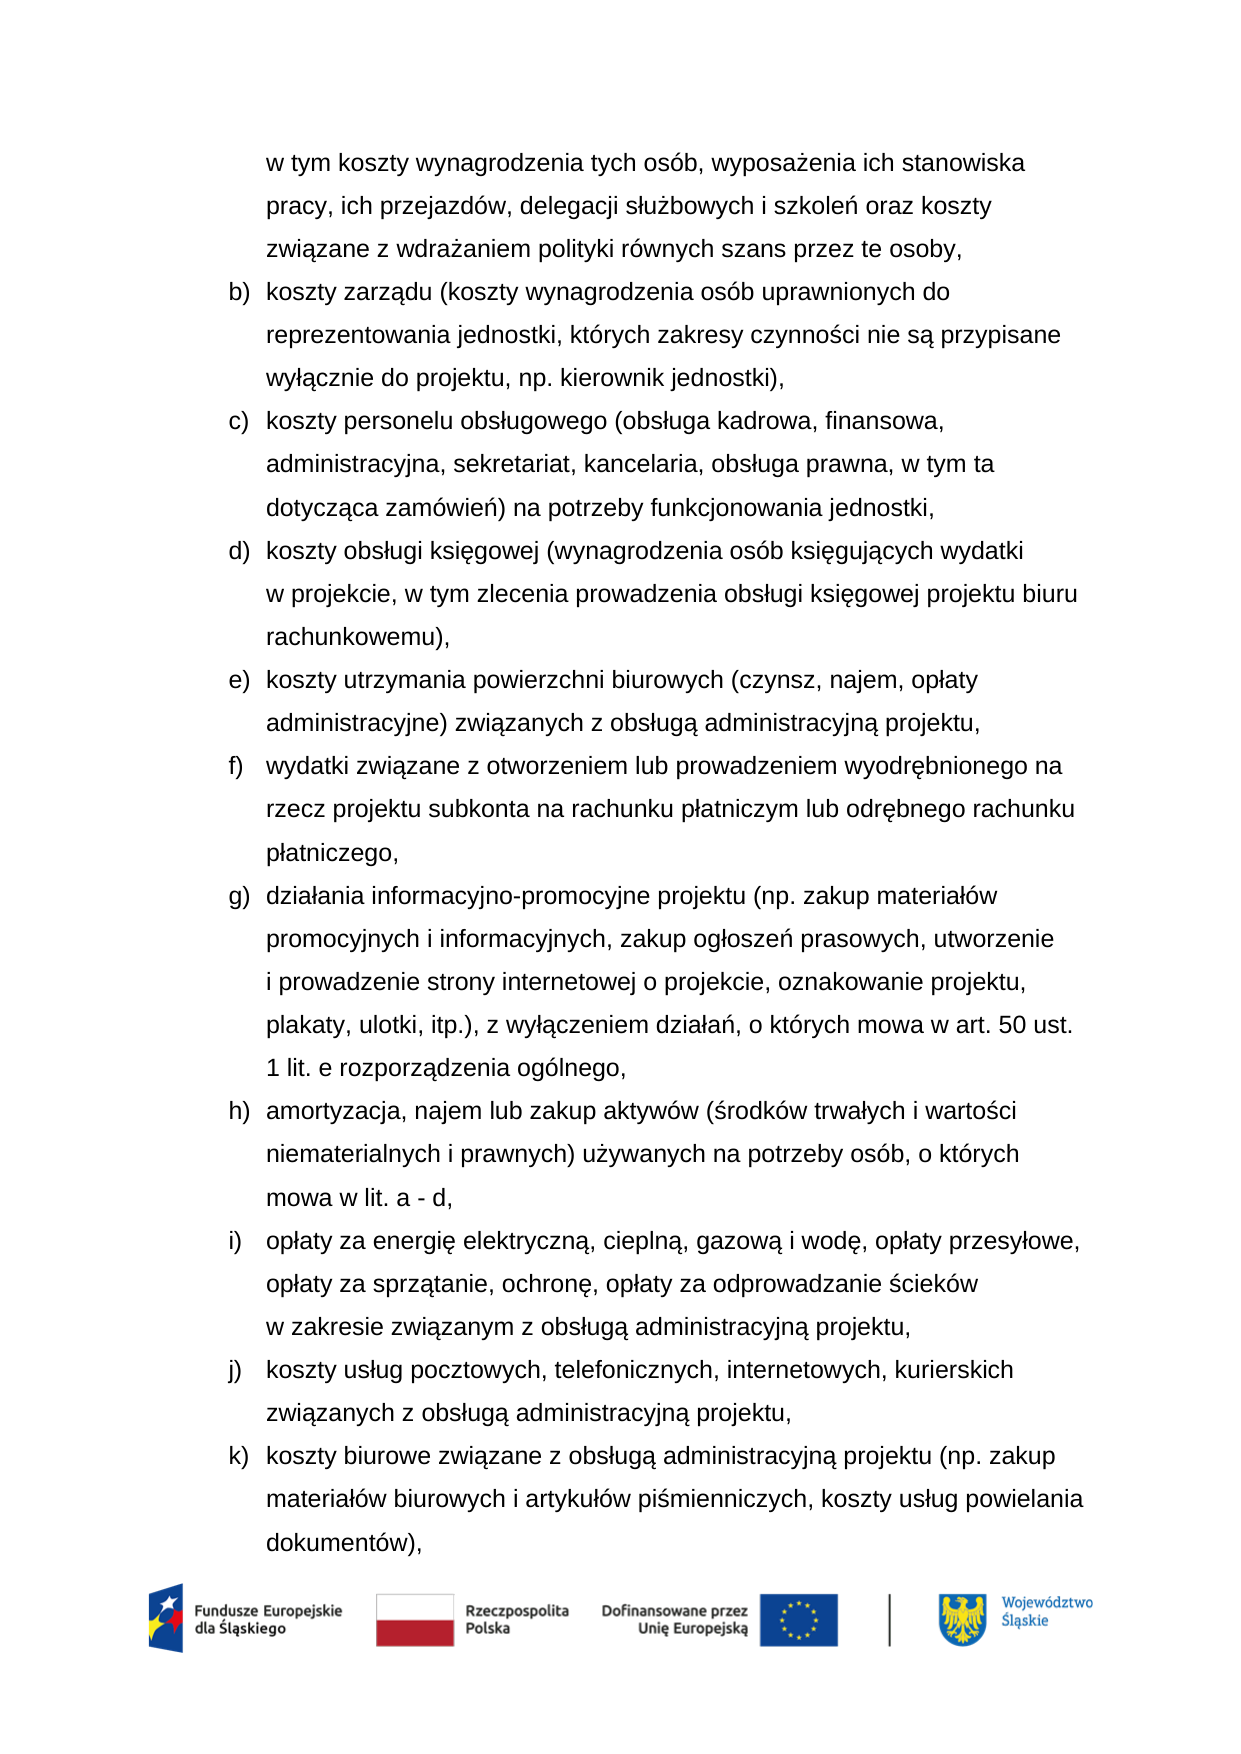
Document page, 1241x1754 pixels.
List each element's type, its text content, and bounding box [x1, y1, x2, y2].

list opłaty za energię elektryczną, cieplną, gazową i wodę, opłaty przesyłowe, opłaty za sprzątanie, ochronę, opłaty za odprowadzanie ścieków w zakresie związanym z obsługą administracyjną projektu, [228, 1226, 1093, 1341]
list amortyzacja, najem lub zakup aktywów (środków trwałych i wartości niematerialnych i prawnych) używanych na potrzeby osób, o których mowa w lit. a - d, [228, 1096, 1093, 1211]
list koszty biurowe związane z obsługą administracyjną projektu (np. zakup materiałów biurowych i artykułów piśmienniczych, koszty usług powielania dokumentów), [228, 1441, 1093, 1556]
picture [148, 1583, 1093, 1653]
list wydatki związane z otworzeniem lub prowadzeniem wyodrębnionego na rzecz projektu subkonta na rachunku płatniczym lub odrębnego rachunku płatniczego, [228, 751, 1093, 866]
list koszty usług pocztowych, telefonicznych, internetowych, kurierskich związanych z obsługą administracyjną projektu, [228, 1355, 1093, 1427]
list koszty zarządu (koszty wynagrodzenia osób uprawnionych do reprezentowania jednostki, których zakresy czynności nie są przypisane wyłącznie do projektu, np. kierownik jednostki), [228, 277, 1093, 392]
list koszty obsługi księgowej (wynagrodzenia osób księgujących wydatki w projekcie, w tym zlecenia prowadzenia obsługi księgowej projektu biuru rachunkowemu), [228, 536, 1093, 651]
list koszty personelu obsługowego (obsługa kadrowa, finansowa, administracyjna, sekretariat, kancelaria, obsługa prawna, w tym ta dotycząca zamówień) na potrzeby funkcjonowania jednostki, [228, 406, 1093, 521]
list działania informacyjno-promocyjne projektu (np. zakup materiałów promocyjnych i informacyjnych, zakup ogłoszeń prasowych, utworzenie i prowadzenie strony internetowej o projekcie, oznakowanie projektu, plakaty, ulotki, itp.), z wyłączeniem działań, o których mowa w art. 50 ust. 1 lit. e rozporządzenia ogólnego, [228, 881, 1093, 1082]
list koszty utrzymania powierzchni biurowych (czynsz, najem, opłaty administracyjne) związanych z obsługą administracyjną projektu, [228, 665, 1093, 737]
